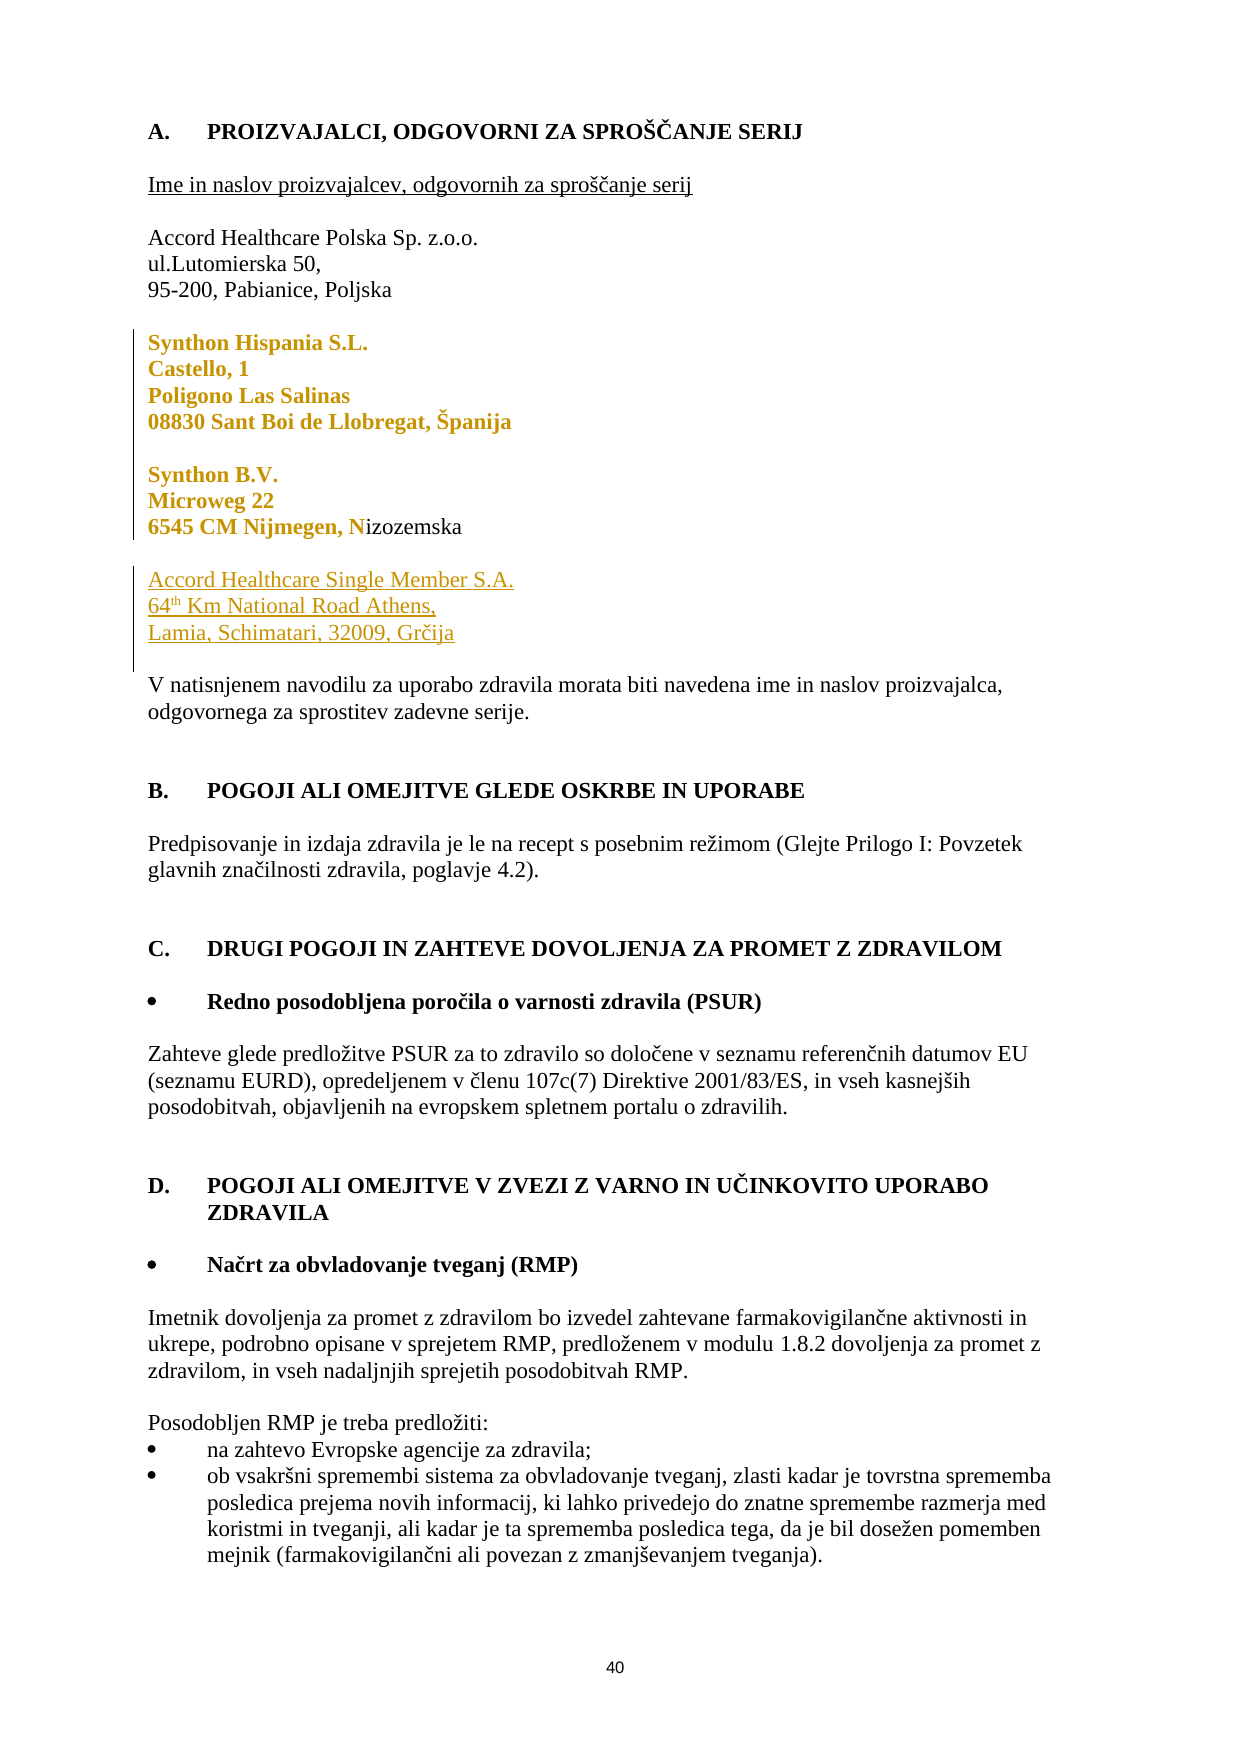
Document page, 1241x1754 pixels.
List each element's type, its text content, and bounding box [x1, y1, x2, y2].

title C. DRUGI POGOJI IN ZAHTEVE DOVOLJENJA ZA PROMET Z ZDRAVILOM [148, 935, 1092, 961]
list na zahtevo Evropske agencije za zdravila; [148, 1436, 1092, 1462]
text Ime in naslov proizvajalcev, odgovornih za sproščanje serij [148, 171, 1092, 197]
list Predpisovanje in izdaja zdravila je le na recept s posebnim režimom (Glejte Prilogo I: Povzetek glavnih značilnosti zdravila, poglavje 4.2). [148, 830, 1092, 882]
text Accord Healthcare Polska Sp. z.o.o. [148, 223, 1092, 250]
text 95-200, Pabianice, Poljska [148, 276, 1092, 303]
list ob vsakršni spremembi sistema za obvladovanje tveganj, zlasti kadar je tovrstna sprememba posledica prejema novih informacij, ki lahko privedejo do znatne spremembe razmerja med koristmi in tveganji, ali kadar je ta sprememba posledica tega, da je bil dosežen pomemben mejnik (farmakovigilančni ali povezan z zmanjševanjem tveganja). [148, 1462, 1092, 1568]
text Castello, 1 [148, 355, 1092, 382]
list Načrt za obvladovanje tveganj (RMP) [148, 1251, 1092, 1278]
text Synthon B.V. [148, 461, 1092, 487]
text Posodobljen RMP je treba predložiti: [148, 1409, 1093, 1436]
text D. POGOJI ALI OMEJITVE V ZVEZI Z VARNO IN UČINKOVITO UPORABO ZDRAVILA [148, 1172, 1093, 1225]
text Zahteve glede predložitve PSUR za to zdravilo so določene v seznamu referenčnih datumov EU (seznamu EURD), opredeljenem v členu 107c(7) Direktive 2001/83/ES, in vseh kasnejših posodobitvah, objavljenih na evropskem spletnem portalu o zdravilih. [148, 1041, 1092, 1119]
text Microweg 22 [148, 487, 1092, 513]
text Synthon Hispania S.L. [148, 329, 1092, 355]
text 08830 Sant Boi de Llobregat, Španija [148, 408, 1092, 434]
text V natisnjenem navodilu za uporabo zdravila morata biti navedena ime in naslov proizvajalca, odgovornega za sprostitev zadevne serije. [148, 672, 1092, 724]
text Poligono Las Salinas [148, 382, 1092, 408]
list Redno posodobljena poročila o varnosti zdravila (PSUR) [148, 988, 1092, 1014]
text ul.Lutomierska 50, [148, 250, 1092, 276]
text 6545 CM Nijmegen, Nizozemska [148, 513, 1092, 540]
title A. PROIZVAJALCI, ODGOVORNI ZA SPROŠČANJE SERIJ [148, 118, 1092, 144]
title B. POGOJI ALI OMEJITVE GLEDE OSKRBE IN UPORABE [148, 777, 1092, 803]
text Imetnik dovoljenja za promet z zdravilom bo izvedel zahtevane farmakovigilančne aktivnosti in ukrepe, podrobno opisane v sprejetem RMP, predloženem v modulu 1.8.2 dovoljenja za promet z zdravilom, in vseh nadaljnjih sprejetih posodobitvah RMP. [148, 1304, 1093, 1383]
